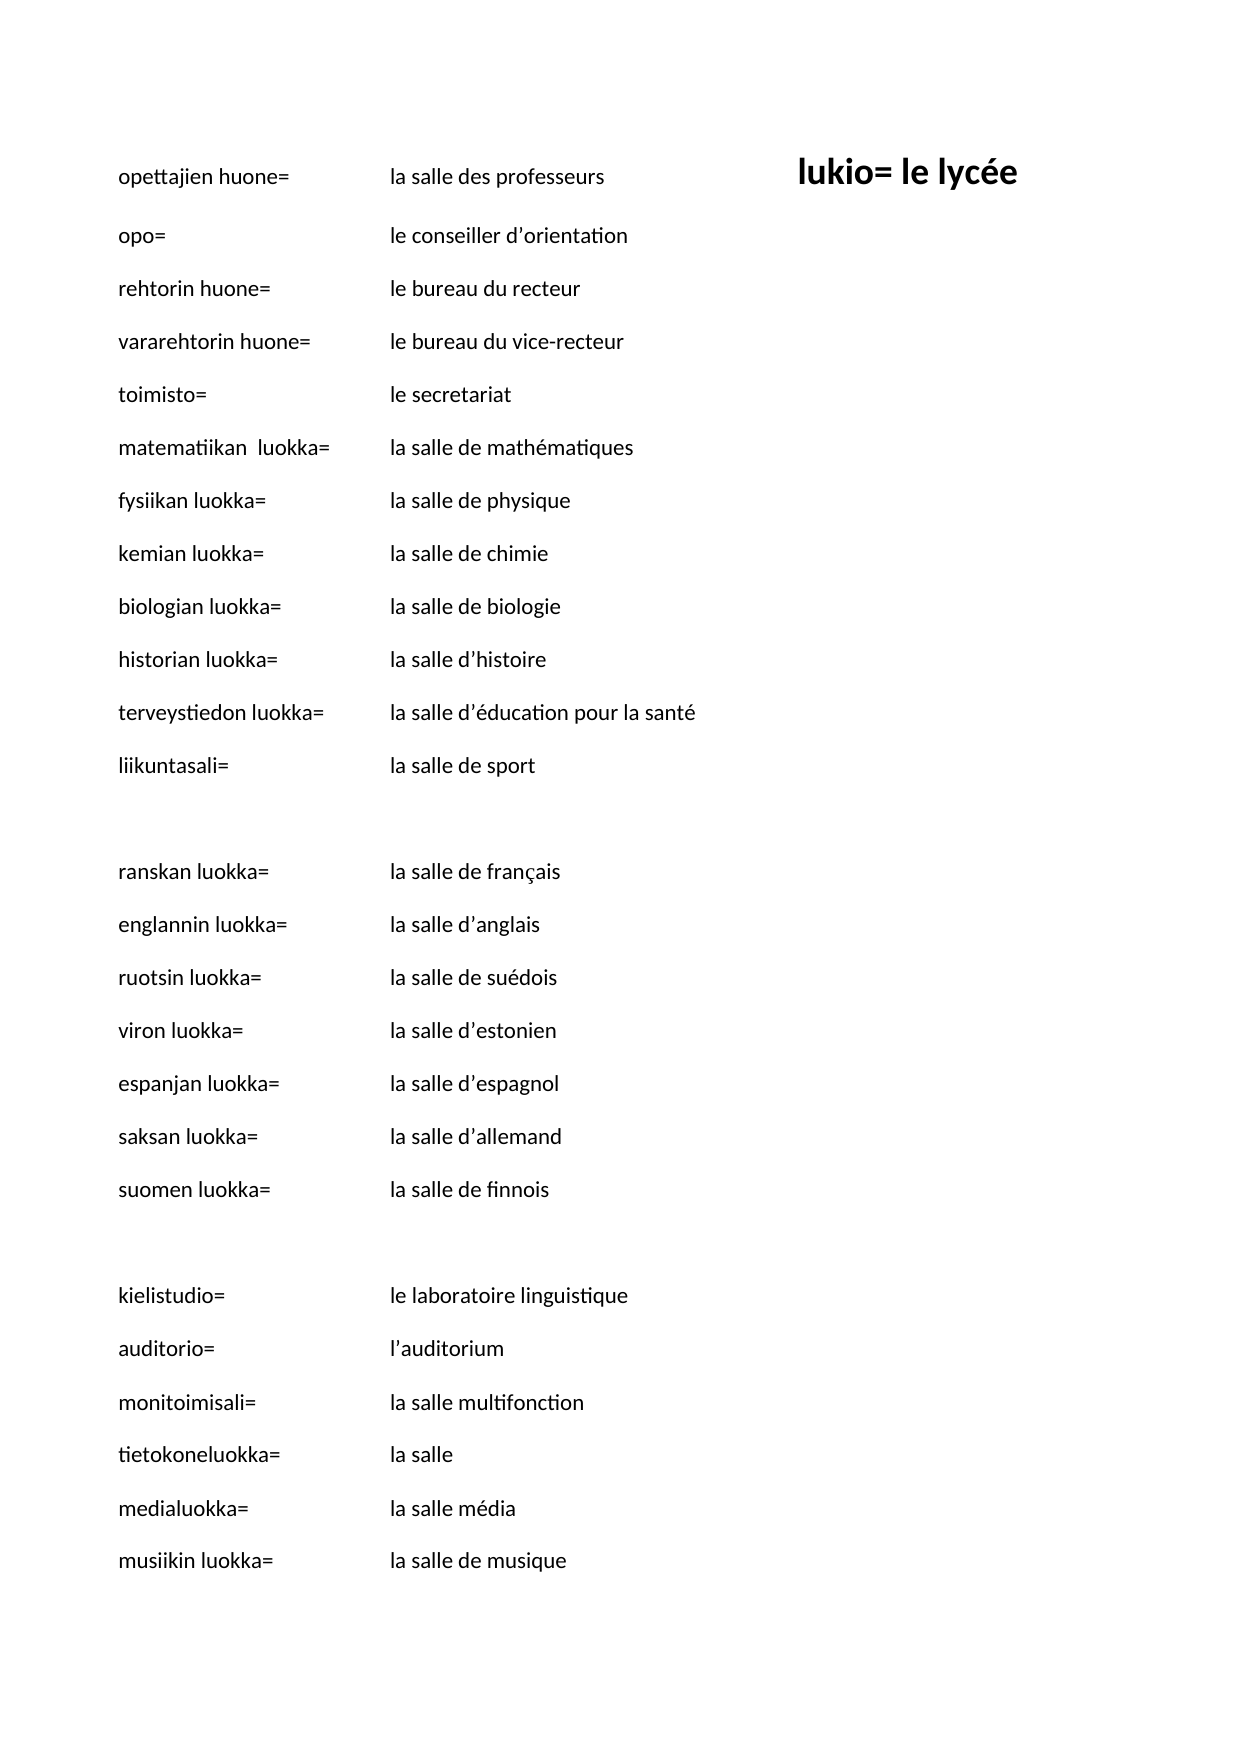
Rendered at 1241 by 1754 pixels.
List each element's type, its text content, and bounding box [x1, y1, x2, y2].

text toimisto= le secretariat [118, 380, 1122, 408]
text espanjan luokka= la salle d’espagnol [118, 1069, 1122, 1097]
text fysiikan luokka= la salle de physique [118, 486, 1122, 514]
text musiikin luokka= la salle de musique [118, 1547, 1122, 1575]
text terveystiedon luokka= la salle d’éducation pour la santé [118, 698, 1122, 726]
text medialuokka= la salle média [118, 1494, 1122, 1522]
text matematiikan luokka= la salle de mathématiques [118, 433, 1122, 461]
text viron luokka= la salle d’estonien [118, 1016, 1122, 1044]
text vararehtorin huone= le bureau du vice-recteur [118, 327, 1122, 355]
text tietokoneluokka= la salle [118, 1441, 1122, 1469]
text opettajien huone= la salle des professeurs lukio= le lycée [118, 148, 1122, 193]
text monitoimisali= la salle multifonction [118, 1388, 1122, 1416]
text kemian luokka= la salle de chimie [118, 539, 1122, 567]
text rehtorin huone= le bureau du recteur [118, 274, 1122, 302]
text ranskan luokka= la salle de français [118, 857, 1122, 885]
text opo= le conseiller d’orientation [118, 221, 1122, 249]
text historian luokka= la salle d’histoire [118, 645, 1122, 673]
text englannin luokka= la salle d’anglais [118, 910, 1122, 938]
text liikuntasali= la salle de sport [118, 751, 1122, 779]
text saksan luokka= la salle d’allemand [118, 1122, 1122, 1151]
text kielistudio= le laboratoire linguistique [118, 1282, 1122, 1309]
text ruotsin luokka= la salle de suédois [118, 963, 1122, 991]
text biologian luokka= la salle de biologie [118, 592, 1122, 620]
text suomen luokka= la salle de finnois [118, 1176, 1122, 1203]
text auditorio= l’auditorium [118, 1334, 1122, 1363]
